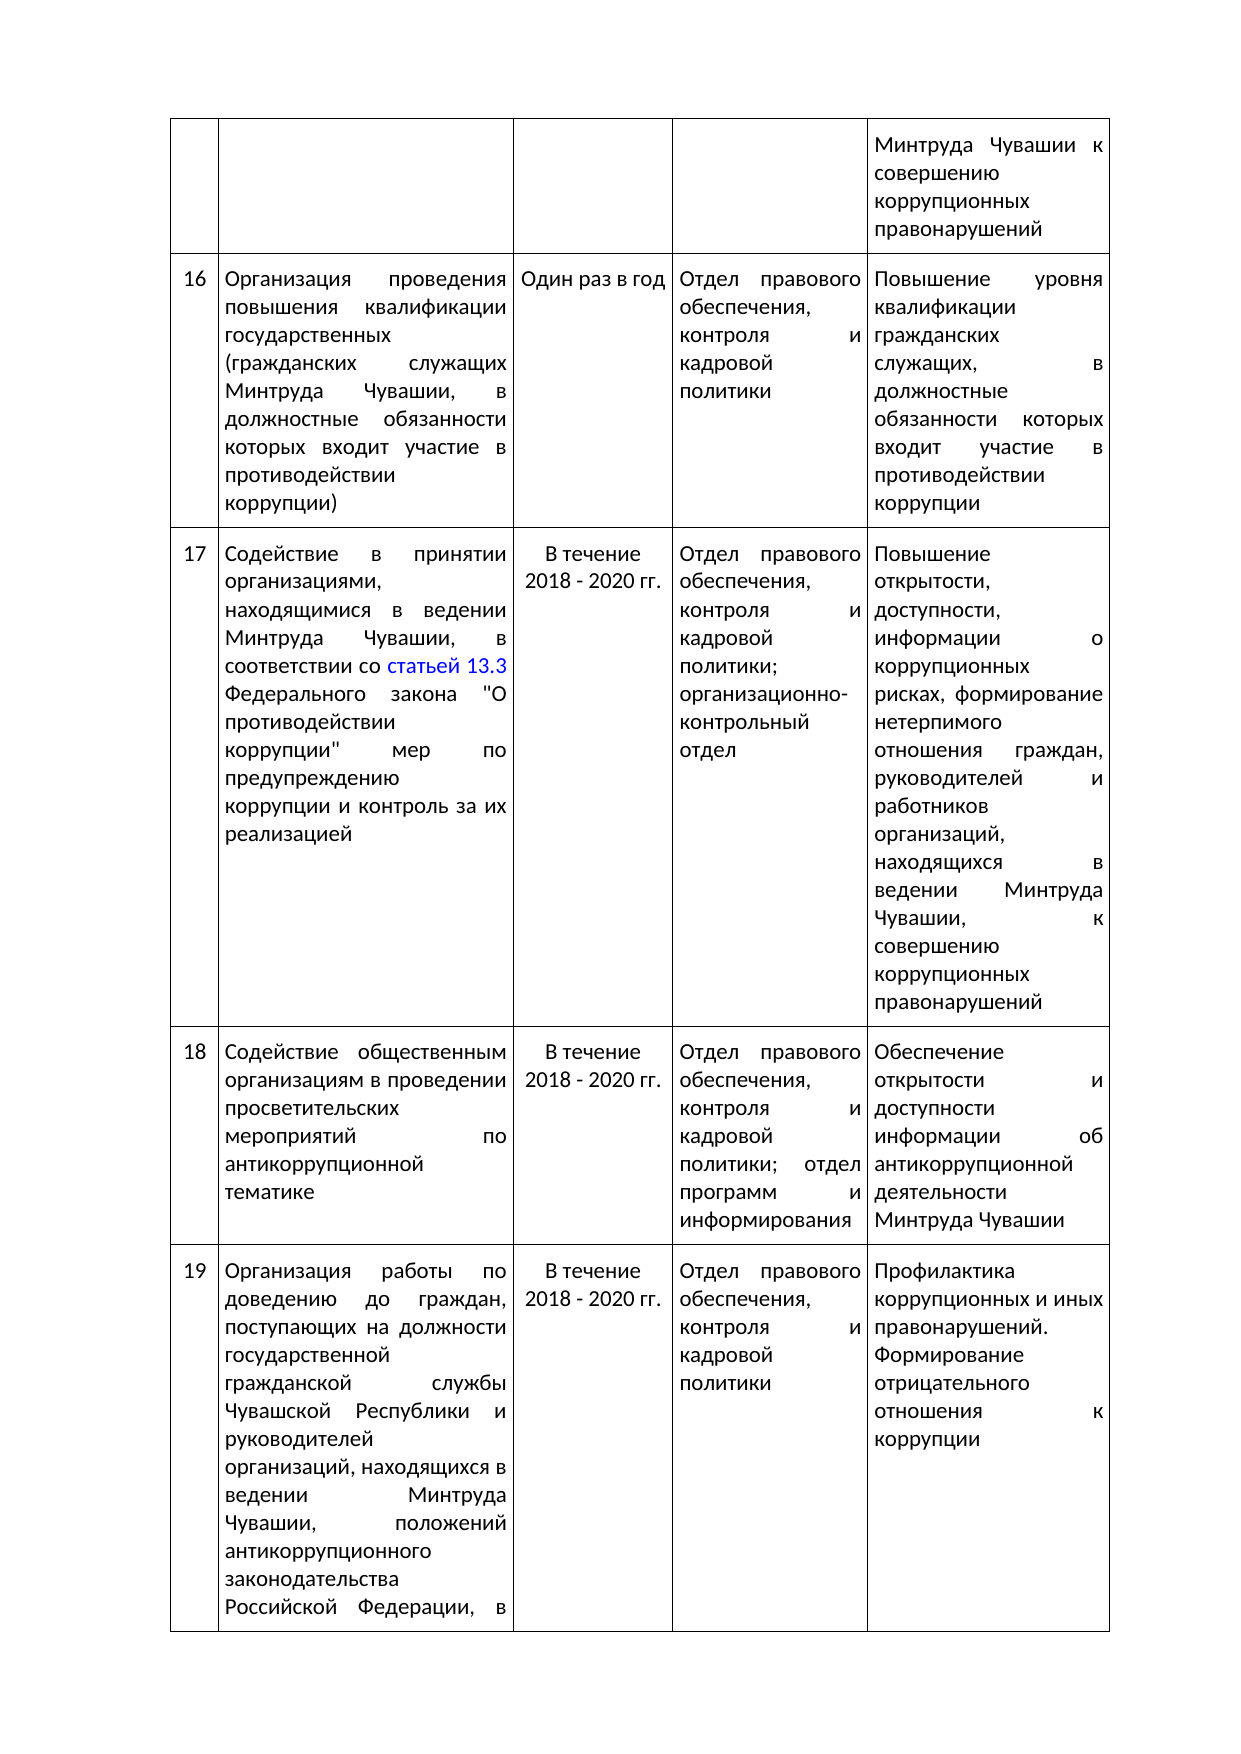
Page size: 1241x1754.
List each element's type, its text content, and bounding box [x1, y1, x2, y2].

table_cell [219, 1245, 513, 1631]
table_cell Один раз в год [514, 254, 672, 527]
table_cell Организация проведения повышения квалификации государственных (гражданских служащих Минтруда Чувашии, в должностные обязанности которых входит участие в противодействии коррупции) [219, 254, 513, 527]
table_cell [514, 1245, 672, 1631]
table_cell 16 [171, 254, 218, 527]
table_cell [868, 1245, 1109, 1631]
table_cell В течение 2018 - 2020 гг. [514, 528, 672, 1026]
table_cell Повышение открытости, доступности, информации о коррупционных рисках, формирование нетерпимого отношения граждан, руководителей и работников организаций, находящихся в ведении Минтруда Чувашии, к совершению коррупционных правонарушений [868, 528, 1109, 1026]
table_cell Отдел правового обеспечения, контроля и кадровой политики; организационно-контрольный отдел [673, 528, 867, 1026]
table_cell 19 [171, 1245, 218, 1631]
table_cell Отдел правового обеспечения, контроля и кадровой политики; отдел программ и информирования [673, 1027, 867, 1244]
table_cell Повышение уровня квалификации гражданских служащих, в должностные обязанности которых входит участие в противодействии коррупции [868, 254, 1109, 527]
table_cell 18 [171, 1027, 218, 1244]
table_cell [673, 119, 867, 252]
table_cell В течение 2018 - 2020 гг. [514, 1027, 672, 1244]
table_cell Содействие в принятии организациями, находящимися в ведении Минтруда Чувашии, в соответствии со статьей 13.3 Федерального закона "О противодействии коррупции" мер по предупреждению коррупции и контроль за их реализацией [219, 528, 513, 1026]
table_cell Содействие общественным организациям в проведении просветительских мероприятий по антикоррупционной тематике [219, 1027, 513, 1244]
table_cell Отдел правового обеспечения, контроля и кадровой политики [673, 254, 867, 527]
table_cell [514, 119, 672, 252]
table_cell Обеспечение открытости и доступности информации об антикоррупционной деятельности Минтруда Чувашии [868, 1027, 1109, 1244]
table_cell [673, 1245, 867, 1631]
table_cell 15 [171, 119, 218, 252]
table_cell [219, 119, 513, 252]
table_cell 17 [171, 528, 218, 1026]
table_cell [868, 119, 1109, 252]
